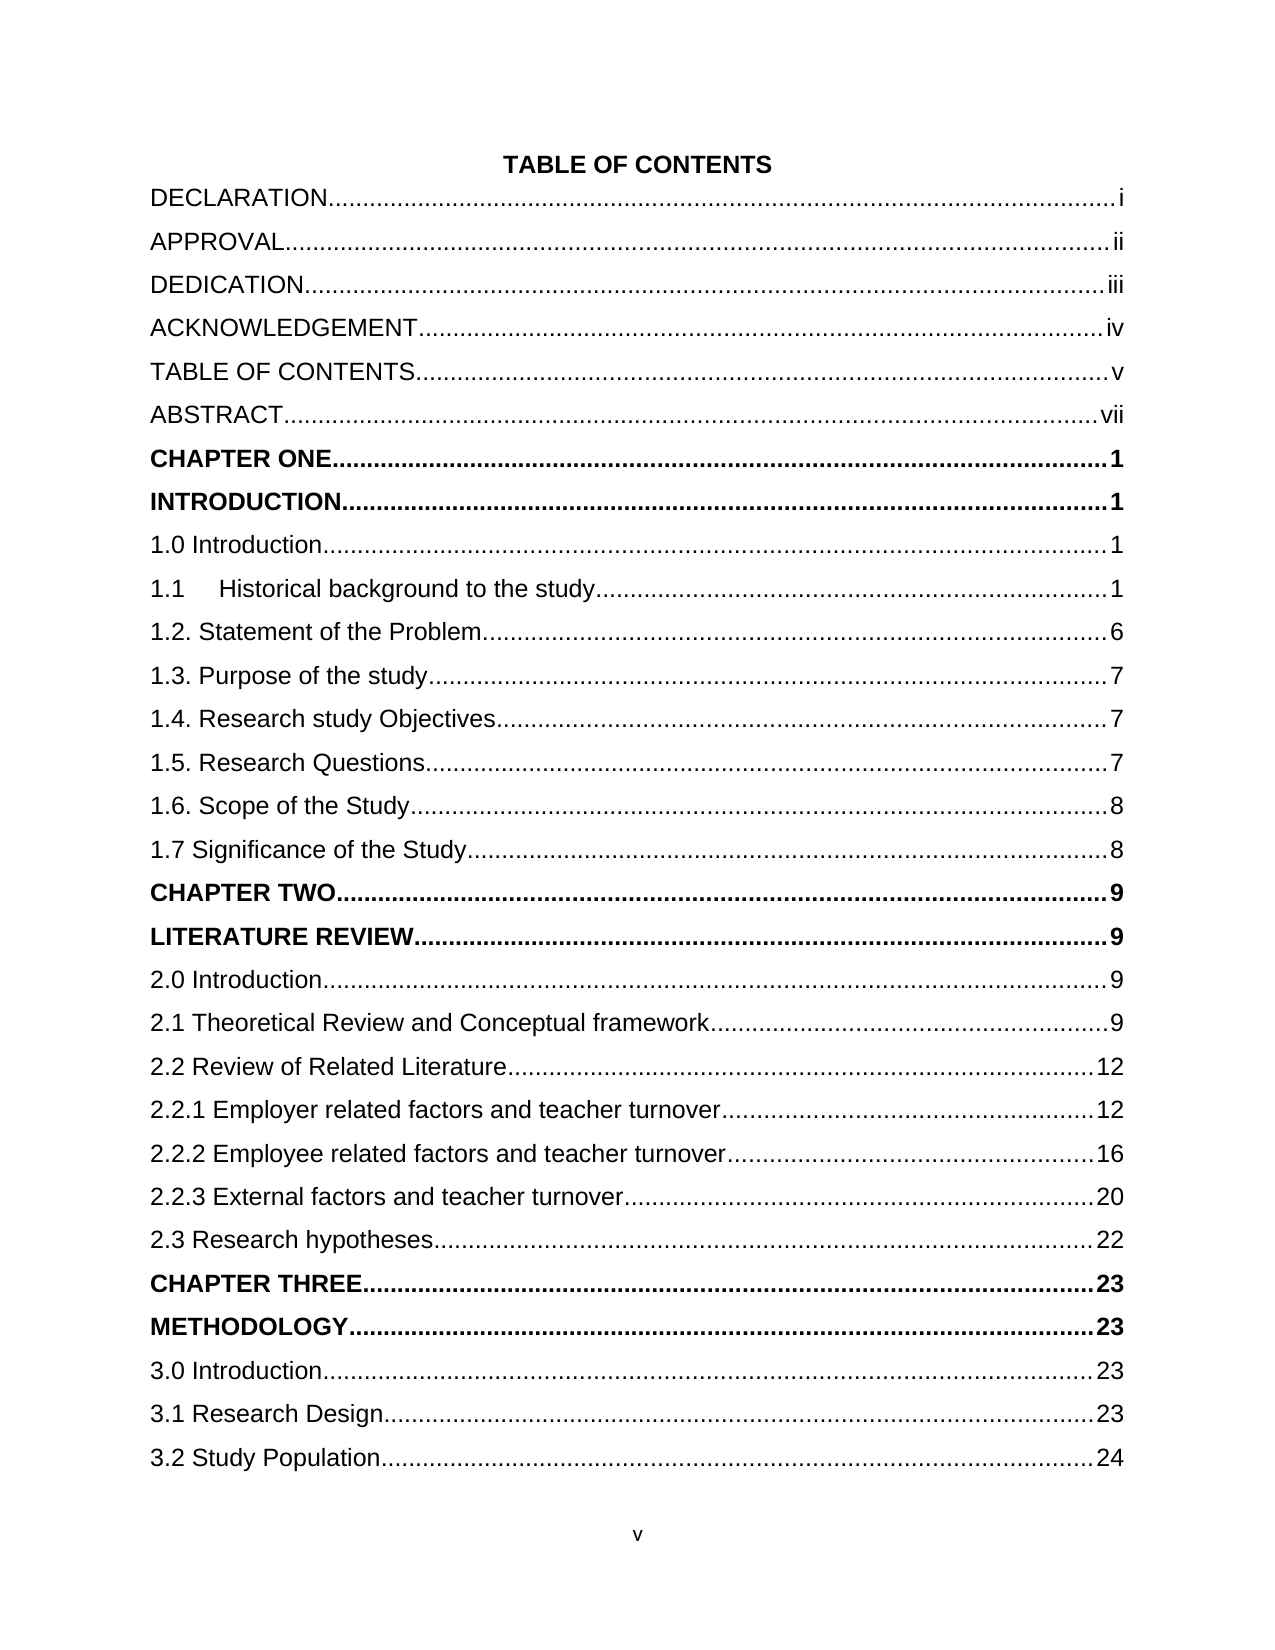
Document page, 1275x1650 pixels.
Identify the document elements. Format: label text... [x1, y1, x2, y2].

text 1.4. Research study Objectives 7 [150, 704, 1125, 733]
text 2.2.2 Employee related factors and teacher turnover 16 [150, 1139, 1125, 1167]
text 3.1 Research Design 23 [150, 1399, 1125, 1428]
text DECLARATION i [150, 183, 1125, 212]
text APPROVAL ii [150, 226, 1125, 255]
text 3.2 Study Population 24 [150, 1443, 1125, 1471]
text 1.5. Research Questions 7 [150, 748, 1125, 776]
text INTRODUCTION 1 [150, 487, 1125, 516]
text LITERATURE REVIEW 9 [150, 921, 1125, 950]
text 2.2 Review of Related Literature 12 [150, 1052, 1125, 1081]
text DEDICATION iii [150, 270, 1125, 299]
text 3.0 Introduction 23 [150, 1356, 1125, 1384]
text 1.6. Scope of the Study 8 [150, 791, 1125, 820]
subtitle TABLE OF CONTENTS [150, 150, 1125, 179]
text METHODOLOGY 23 [150, 1312, 1125, 1341]
text ABSTRACT vii [150, 400, 1125, 429]
text 1.1 Historical background to the study 1 [150, 574, 1125, 603]
text 2.1 Theoretical Review and Conceptual framework 9 [150, 1008, 1125, 1037]
text 2.3 Research hypotheses 22 [150, 1226, 1125, 1254]
text TABLE OF CONTENTS v [150, 357, 1125, 386]
text CHAPTER ONE 1 [150, 444, 1125, 472]
text CHAPTER THREE 23 [150, 1269, 1125, 1298]
text 1.2. Statement of the Problem. 6 [150, 617, 1125, 646]
text 2.2.1 Employer related factors and teacher turnover 12 [150, 1095, 1125, 1124]
text CHAPTER TWO 9 [150, 878, 1125, 907]
text 1.7 Significance of the Study 8 [150, 834, 1125, 863]
text 1.0 Introduction 1 [150, 531, 1125, 559]
text 2.2.3 External factors and teacher turnover 20 [150, 1182, 1125, 1211]
text 2.0 Introduction 9 [150, 965, 1125, 994]
text ACKNOWLEDGEMENT iv [150, 313, 1125, 342]
text 1.3. Purpose of the study 7 [150, 661, 1125, 689]
